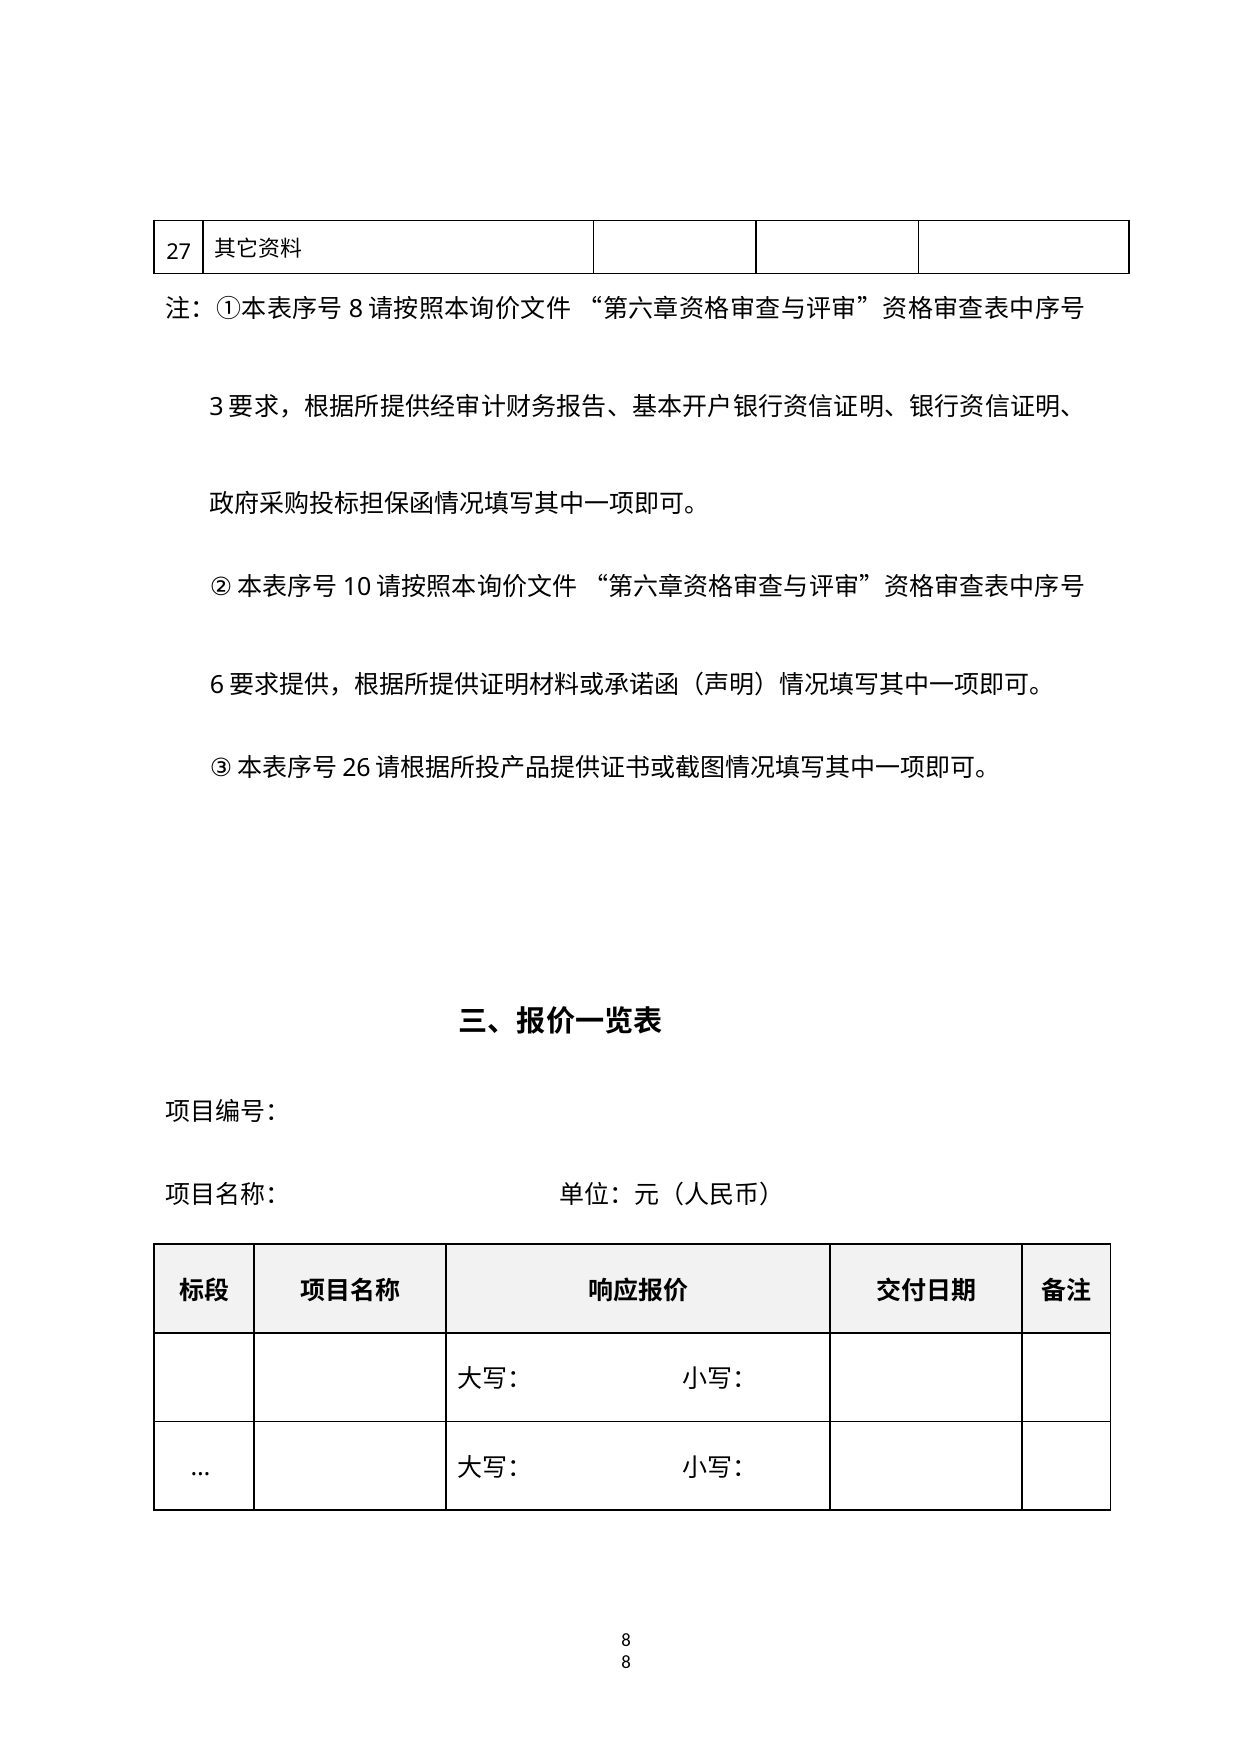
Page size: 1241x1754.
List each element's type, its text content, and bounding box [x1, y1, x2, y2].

text ②本表序号10请按照本询价文件 “第六章资格审查与评审”资格审查表中序号6要求提供，根据所提供证明材料或承诺函（声明）情况填写其中一项即可。 [209, 552, 1087, 715]
table_cell [255, 1334, 445, 1421]
table_header 响应报价 [447, 1245, 829, 1332]
text 项目名称： 单位：元（人民币） [165, 1160, 1087, 1225]
table_cell [255, 1422, 445, 1509]
table_header 交付日期 [831, 1245, 1021, 1332]
table_cell 其它资料 [204, 221, 593, 273]
table_cell … [155, 1422, 253, 1509]
table_header 备注 [1023, 1245, 1110, 1332]
table_cell 27 [155, 221, 202, 273]
text 注：①本表序号8请按照本询价文件 “第六章资格审查与评审”资格审查表中序号3要求，根据所提供经审计财务报告、基本开户银行资信证明、银行资信证明、政府采购投标担保函情况填写其中一项即可。 [165, 274, 1087, 534]
table_cell 大写： 小写： [447, 1334, 829, 1421]
text 项目编号： [165, 1077, 1087, 1142]
table_cell [757, 221, 918, 273]
table_cell [1023, 1334, 1110, 1421]
table_cell [594, 221, 755, 273]
table_cell 大写： 小写： [447, 1422, 829, 1509]
text ③本表序号26请根据所投产品提供证书或截图情况填写其中一项即可。 [209, 733, 1087, 798]
table_header 项目名称 [255, 1245, 445, 1332]
table_cell [155, 1334, 253, 1421]
table_header 标段 [155, 1245, 253, 1332]
table_cell [919, 221, 1128, 273]
text 三、报价一览表 [165, 986, 1087, 1051]
table_cell [831, 1422, 1021, 1509]
table_cell [831, 1334, 1021, 1421]
table_cell [1023, 1422, 1110, 1509]
